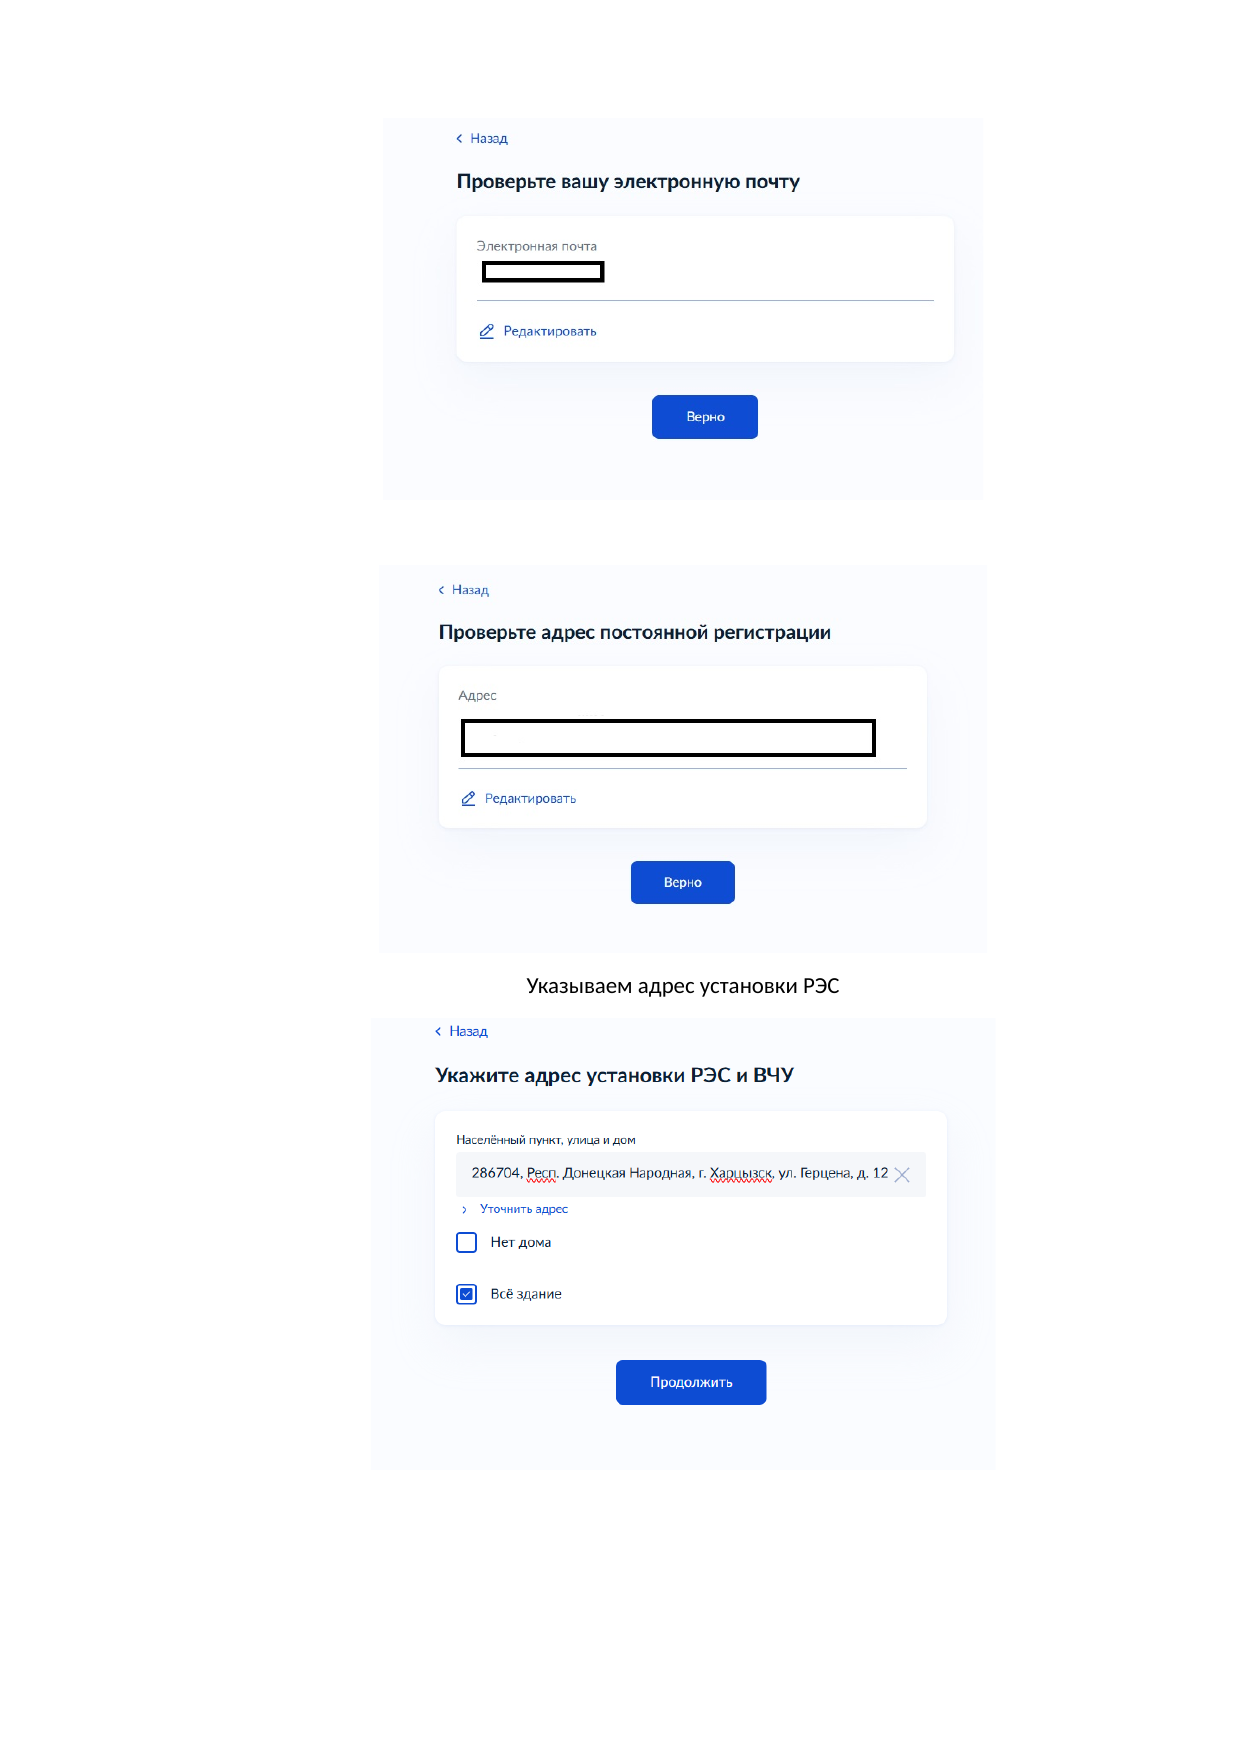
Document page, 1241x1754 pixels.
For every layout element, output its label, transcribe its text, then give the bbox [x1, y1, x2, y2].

text Указываем адрес установки РЭС [215, 971, 1152, 999]
picture [379, 565, 988, 953]
picture [383, 118, 984, 500]
picture [370, 1018, 996, 1470]
